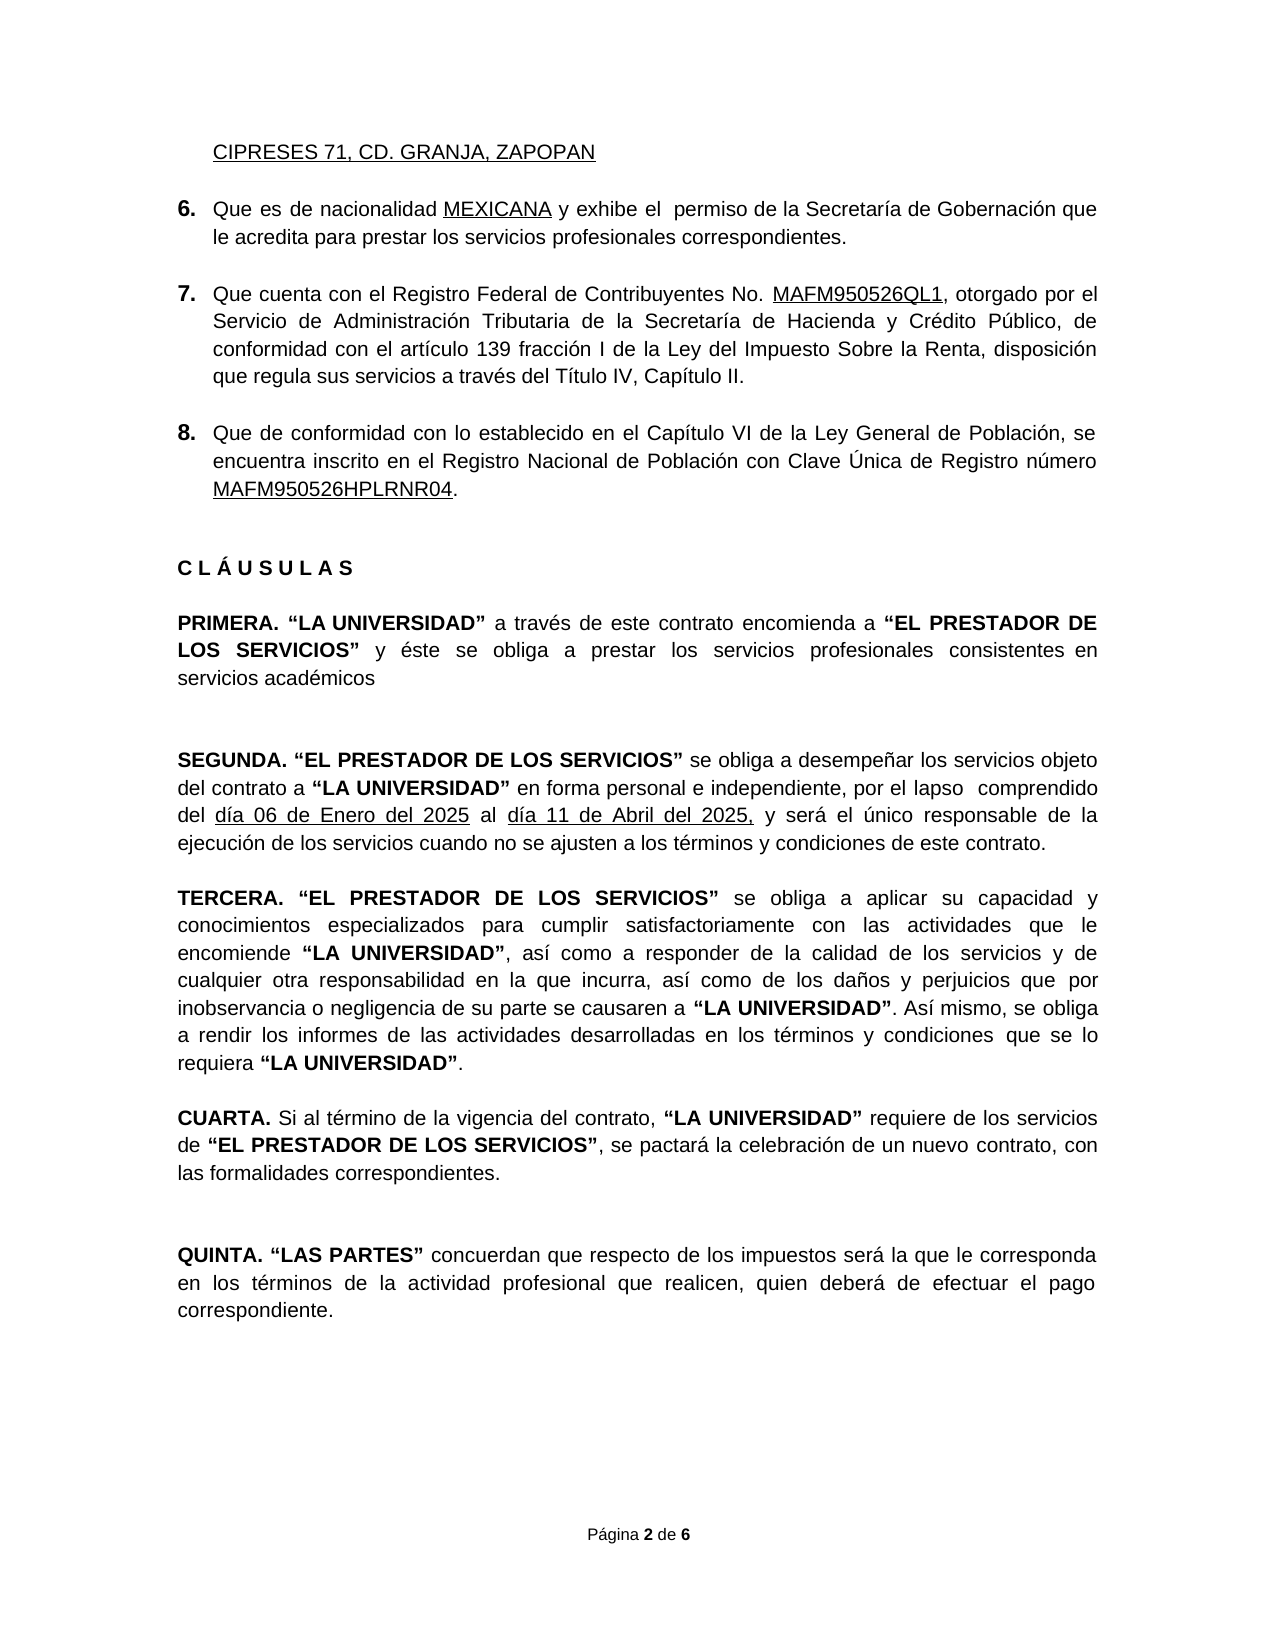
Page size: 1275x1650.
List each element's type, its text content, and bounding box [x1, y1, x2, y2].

subtitle C L Á U S U L A S [177, 556, 1098, 580]
text PRIMERA. “LA UNIVERSIDAD” a través de este contrato encomienda a “EL PRESTADOR DE LOS SERVICIOS” y éste se obliga a prestar los servicios profesionales consistentes en servicios académicos [177, 611, 1098, 690]
text TERCERA. “EL PRESTADOR DE LOS SERVICIOS” se obliga a aplicar su capacidad y conocimientos especializados para cumplir satisfactoriamente con las actividades que le encomiende “LA UNIVERSIDAD”, así como a responder de la calidad de los servicios y de cualquier otra responsabilidad en la que incurra, así como de los daños y perjuicios que por inobservancia o negligencia de su parte se causaren a “LA UNIVERSIDAD”. Así mismo, se obliga a rendir los informes de las actividades desarrolladas en los términos y condiciones que se lo requiera “LA UNIVERSIDAD”. [177, 886, 1098, 1075]
text SEGUNDA. “EL PRESTADOR DE LOS SERVICIOS” se obliga a desempeñar los servicios objeto del contrato a “LA UNIVERSIDAD” en forma personal e independiente, por el lapso comprendido del día 06 de Enero del 2025 al día 11 de Abril del 2025, y será el único responsable de la ejecución de los servicios cuando no se ajusten a los términos y condiciones de este contrato. [177, 748, 1098, 855]
text QUINTA. “LAS PARTES” concuerdan que respecto de los impuestos será la que le corresponda en los términos de la actividad profesional que realicen, quien deberá de efectuar el pago correspondiente. [177, 1243, 1098, 1322]
text CUARTA. Si al término de la vigencia del contrato, “LA UNIVERSIDAD” requiere de los servicios de “EL PRESTADOR DE LOS SERVICIOS”, se pactará la celebración de un nuevo contrato, con las formalidades correspondientes. [177, 1106, 1098, 1185]
list Que cuenta con el Registro Federal de Contribuyentes No. MAFM950526QL1, otorgado por el Servicio de Administración Tributaria de la Secretaría de Hacienda y Crédito Público, de conformidad con el artículo 139 fracción I de la Ley del Impuesto Sobre la Renta, disposición que regula sus servicios a través del Título IV, Capítulo II. [177, 279, 1098, 388]
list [177, 139, 1098, 163]
list Que es de nacionalidad MEXICANA y exhibe el permiso de la Secretaría de Gobernación que le acredita para prestar los servicios profesionales correspondientes. [177, 194, 1098, 248]
list Que de conformidad con lo establecido en el Capítulo VI de la Ley General de Población, se encuentra inscrito en el Registro Nacional de Población con Clave Única de Registro número MAFM950526HPLRNR04. [177, 419, 1098, 501]
